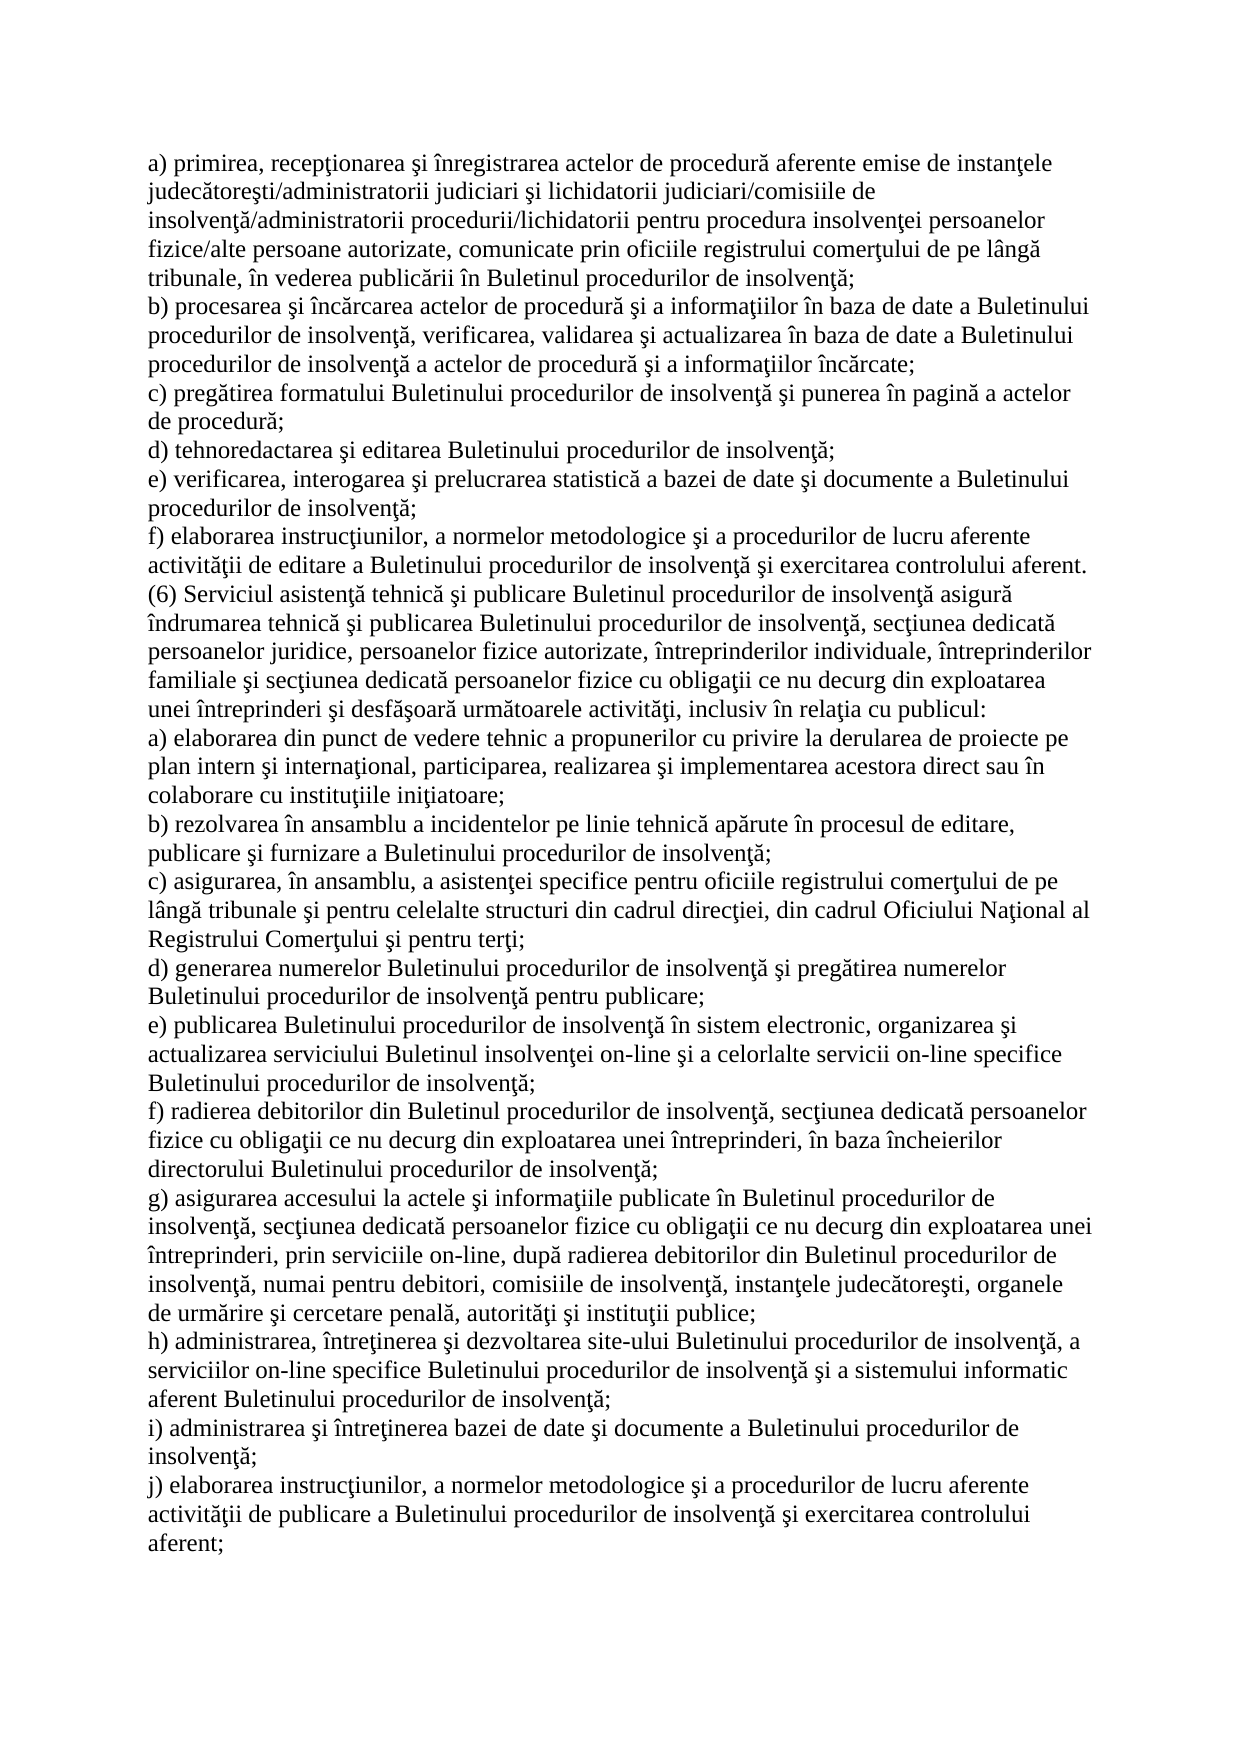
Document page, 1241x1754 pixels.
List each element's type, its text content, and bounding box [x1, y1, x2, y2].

text (6) Serviciul asistenţă tehnică şi publicare Buletinul procedurilor de insolvenţă asigură îndrumarea tehnică şi publicarea Buletinului procedurilor de insolvenţă, secţiunea dedicată persoanelor juridice, persoanelor fizice autorizate, întreprinderilor individuale, întreprinderilor familiale şi secţiunea dedicată persoanelor fizice cu obligaţii ce nu decurg din exploatarea unei întreprinderi şi desfăşoară următoarele activităţi, inclusiv în relaţia cu publicul: [148, 579, 1093, 723]
text b) rezolvarea în ansamblu a incidentelor pe linie tehnică apărute în procesul de editare, publicare şi furnizare a Buletinului procedurilor de insolvenţă; [148, 809, 1093, 866]
text a) elaborarea din punct de vedere tehnic a propunerilor cu privire la derularea de proiecte pe plan intern şi internaţional, participarea, realizarea şi implementarea acestora direct sau în colaborare cu instituţiile iniţiatoare; [148, 723, 1093, 809]
text e) verificarea, interogarea şi prelucrarea statistică a bazei de date şi documente a Buletinului procedurilor de insolvenţă; [148, 464, 1093, 521]
text f) elaborarea instrucţiunilor, a normelor metodologice şi a procedurilor de lucru aferente activităţii de editare a Buletinului procedurilor de insolvenţă şi exercitarea controlului aferent. [148, 521, 1093, 579]
text a) primirea, recepţionarea şi înregistrarea actelor de procedură aferente emise de instanţele judecătoreşti/administratorii judiciari şi lichidatorii judiciari/comisiile de insolvenţă/administratorii procedurii/lichidatorii pentru procedura insolvenţei persoanelor fizice/alte persoane autorizate, comunicate prin oficiile registrului comerţului de pe lângă tribunale, în vederea publicării în Buletinul procedurilor de insolvenţă; [148, 148, 1093, 291]
text i) administrarea şi întreţinerea bazei de date şi documente a Buletinului procedurilor de insolvenţă; [148, 1413, 1093, 1470]
text d) generarea numerelor Buletinului procedurilor de insolvenţă şi pregătirea numerelor Buletinului procedurilor de insolvenţă pentru publicare; [148, 953, 1093, 1010]
text h) administrarea, întreţinerea şi dezvoltarea site-ului Buletinului procedurilor de insolvenţă, a serviciilor on-line specifice Buletinului procedurilor de insolvenţă şi a sistemului informatic aferent Buletinului procedurilor de insolvenţă; [148, 1326, 1093, 1413]
text j) elaborarea instrucţiunilor, a normelor metodologice şi a procedurilor de lucru aferente activităţii de publicare a Buletinului procedurilor de insolvenţă şi exercitarea controlului aferent; [148, 1470, 1093, 1556]
text d) tehnoredactarea şi editarea Buletinului procedurilor de insolvenţă; [148, 435, 1093, 464]
text b) procesarea şi încărcarea actelor de procedură şi a informaţiilor în baza de date a Buletinului procedurilor de insolvenţă, verificarea, validarea şi actualizarea în baza de date a Buletinului procedurilor de insolvenţă a actelor de procedură şi a informaţiilor încărcate; [148, 291, 1093, 378]
text e) publicarea Buletinului procedurilor de insolvenţă în sistem electronic, organizarea şi actualizarea serviciului Buletinul insolvenţei on-line şi a celorlalte servicii on-line specifice Buletinului procedurilor de insolvenţă; [148, 1010, 1093, 1096]
text f) radierea debitorilor din Buletinul procedurilor de insolvenţă, secţiunea dedicată persoanelor fizice cu obligaţii ce nu decurg din exploatarea unei întreprinderi, în baza încheierilor directorului Buletinului procedurilor de insolvenţă; [148, 1096, 1093, 1183]
text c) pregătirea formatului Buletinului procedurilor de insolvenţă şi punerea în pagină a actelor de procedură; [148, 378, 1093, 435]
text g) asigurarea accesului la actele şi informaţiile publicate în Buletinul procedurilor de insolvenţă, secţiunea dedicată persoanelor fizice cu obligaţii ce nu decurg din exploatarea unei întreprinderi, prin serviciile on-line, după radierea debitorilor din Buletinul procedurilor de insolvenţă, numai pentru debitori, comisiile de insolvenţă, instanţele judecătoreşti, organele de urmărire şi cercetare penală, autorităţi şi instituţii publice; [148, 1183, 1093, 1326]
text c) asigurarea, în ansamblu, a asistenţei specifice pentru oficiile registrului comerţului de pe lângă tribunale şi pentru celelalte structuri din cadrul direcţiei, din cadrul Oficiului Naţional al Registrului Comerţului şi pentru terţi; [148, 866, 1093, 953]
